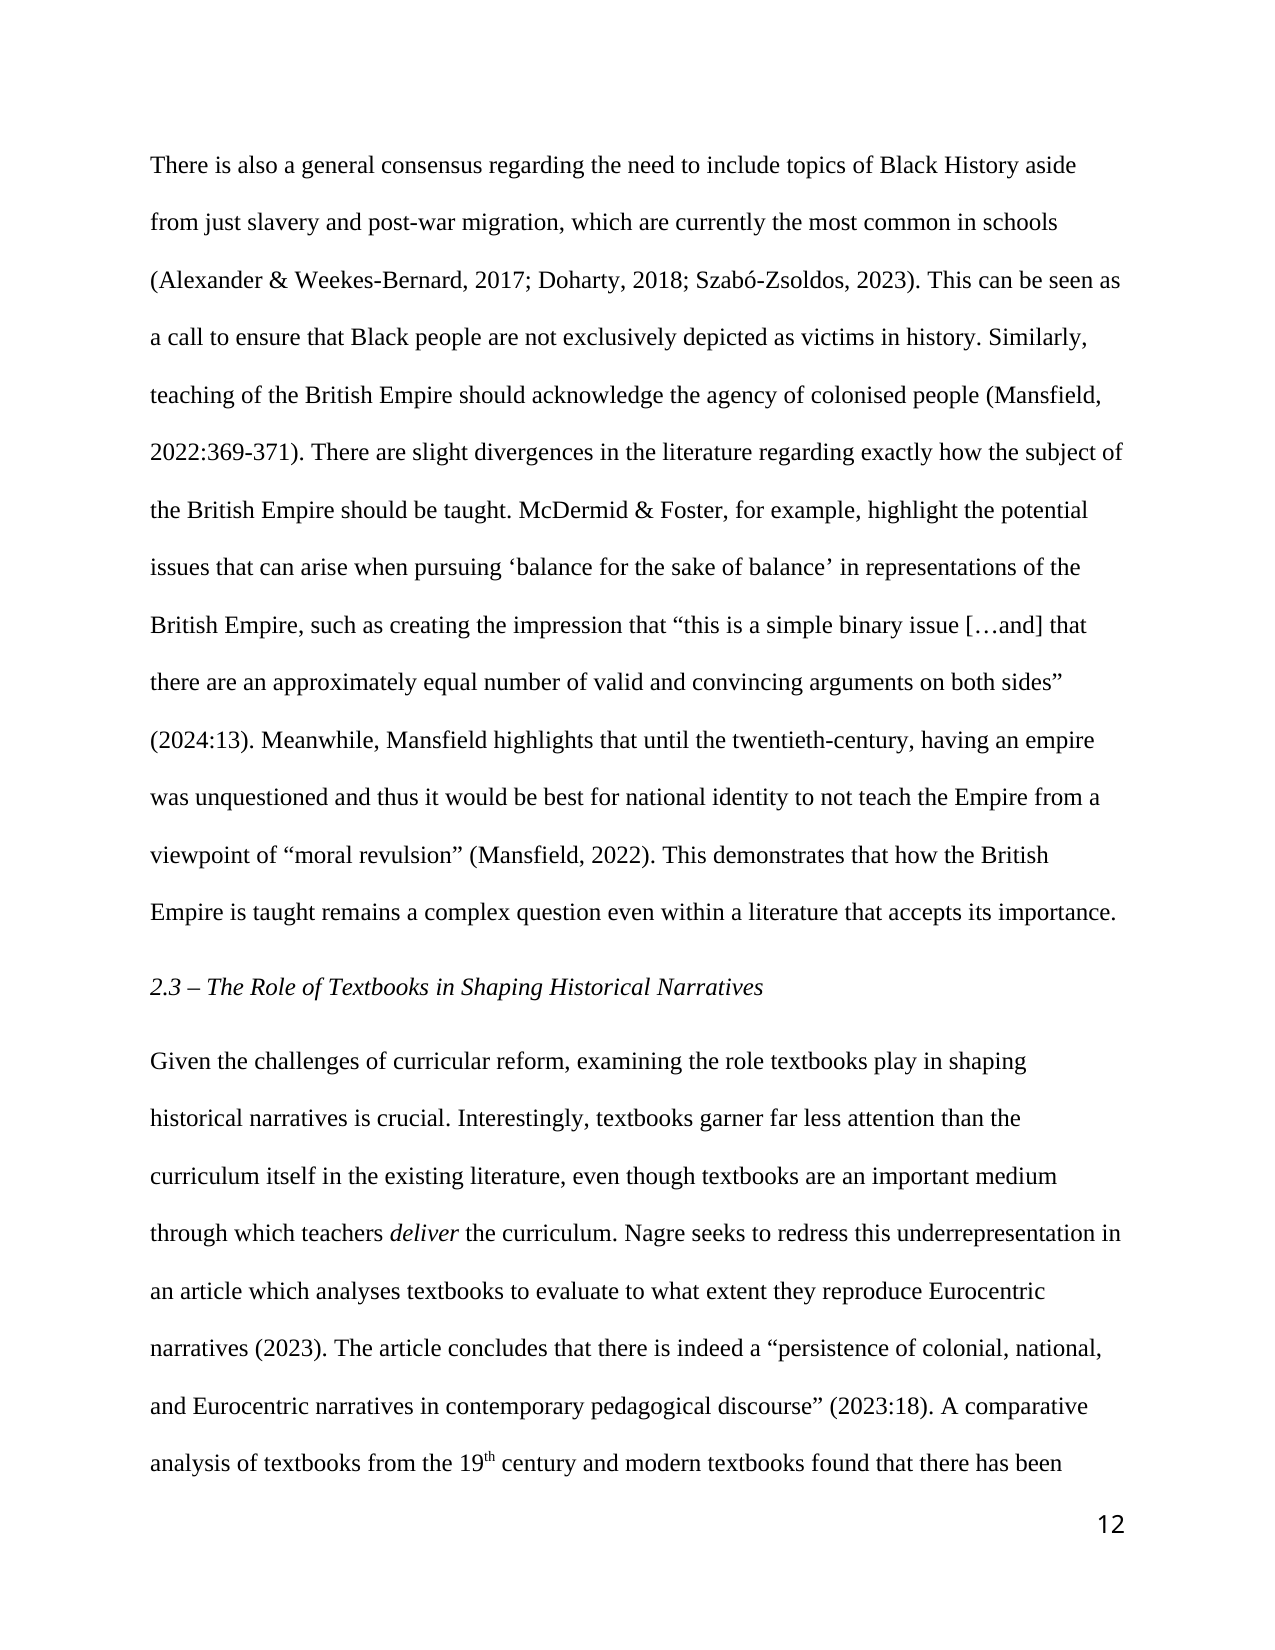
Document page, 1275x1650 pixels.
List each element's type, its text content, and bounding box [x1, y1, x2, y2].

text 2.3 – The Role of Textbooks in Shaping Historical Narratives [150, 972, 1125, 1000]
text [150, 1046, 1125, 1477]
text There is also a general consensus regarding the need to include topics of Black History aside from just slavery and post-war migration, which are currently the most common in schools (Alexander & Weekes-Bernard, 2017; Doharty, 2018; Szabó-Zsoldos, 2023). This can be seen as a call to ensure that Black people are not exclusively depicted as victims in history. Similarly, teaching of the British Empire should acknowledge the agency of colonised people (Mansfield, 2022:369-371). There are slight divergences in the literature regarding exactly how the subject of the British Empire should be taught. McDermid & Foster, for example, highlight the potential issues that can arise when pursuing ‘balance for the sake of balance’ in representations of the British Empire, such as creating the impression that “this is a simple binary issue […and] that there are an approximately equal number of valid and convincing arguments on both sides” (2024:13). Meanwhile, Mansfield highlights that until the twentieth-century, having an empire was unquestioned and thus it would be best for national identity to not teach the Empire from a viewpoint of “moral revulsion” (Mansfield, 2022). This demonstrates that how the British Empire is taught remains a complex question even within a literature that accepts its importance. [150, 150, 1125, 926]
